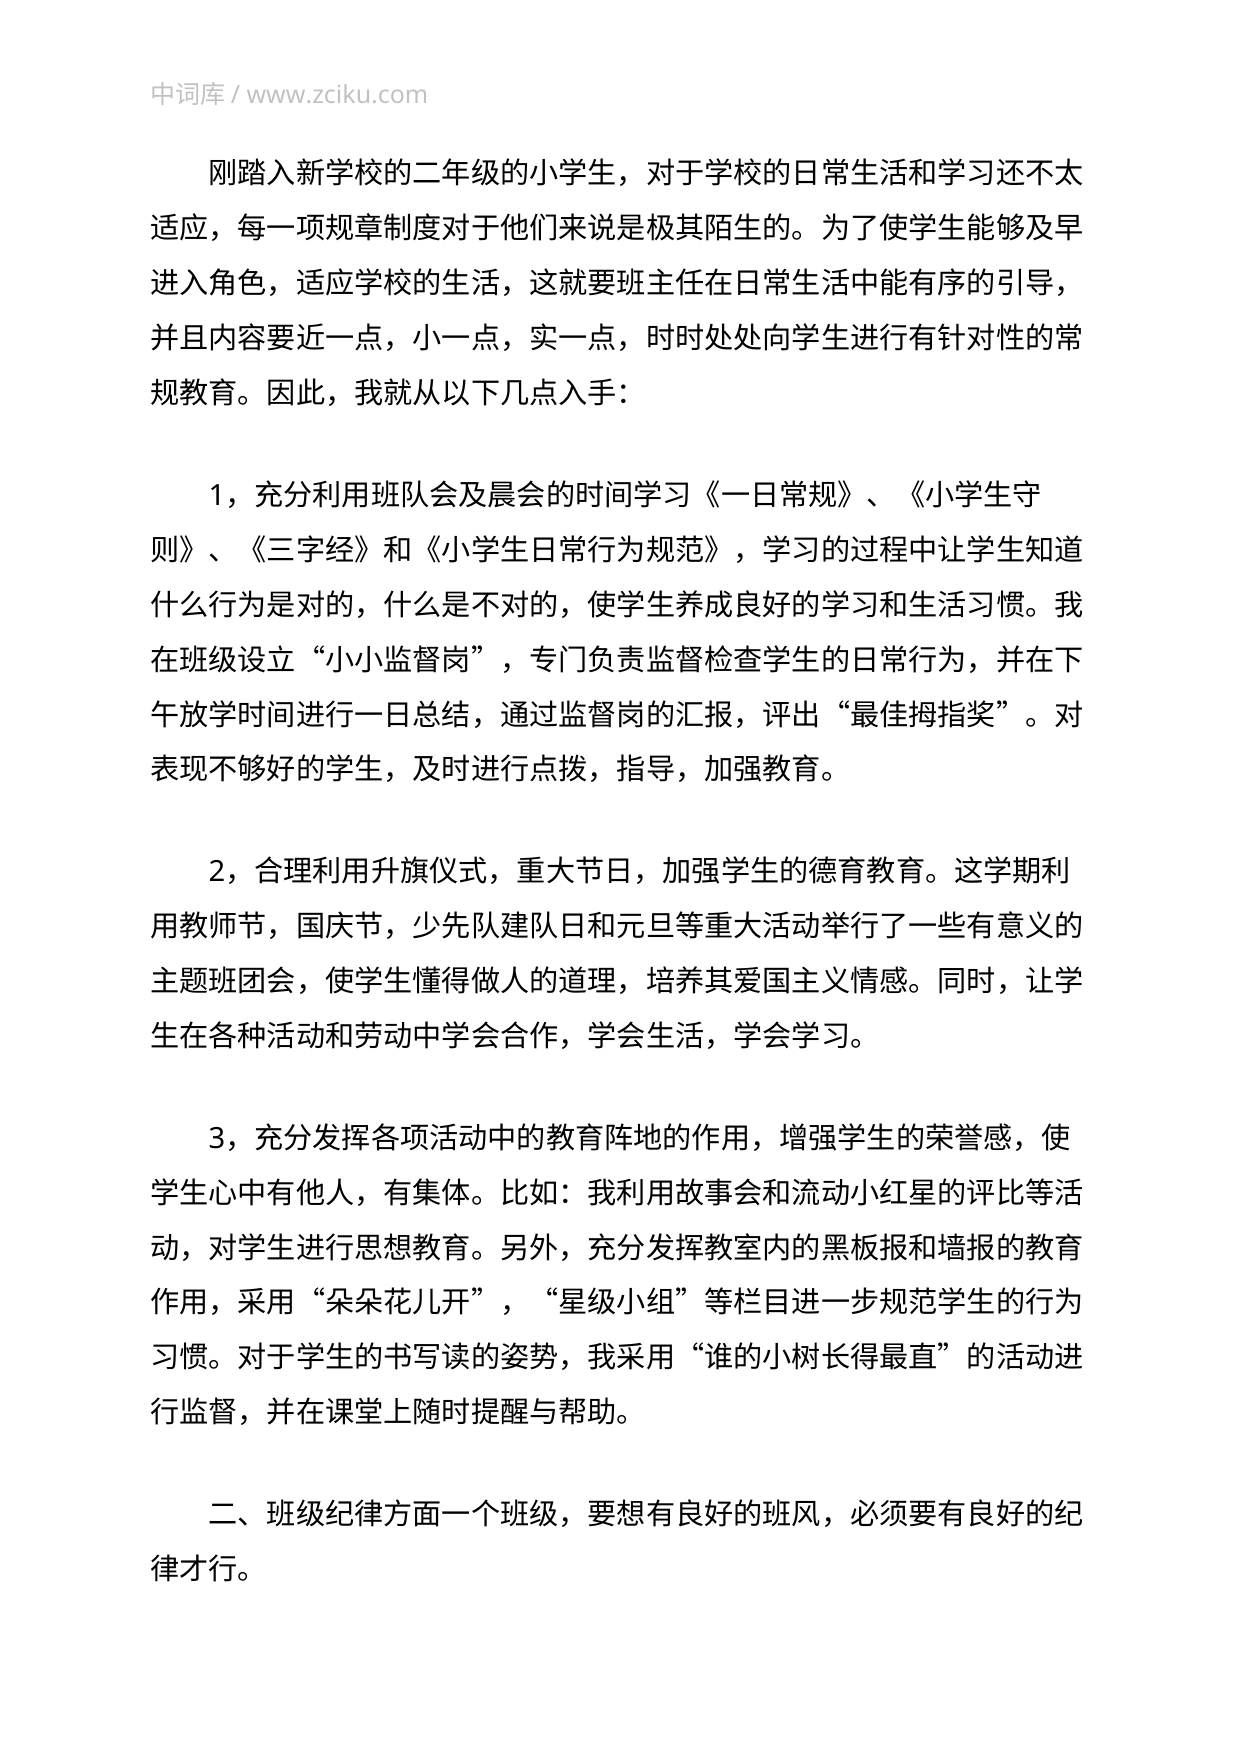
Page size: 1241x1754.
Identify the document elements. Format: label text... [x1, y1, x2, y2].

text 刚踏入新学校的二年级的小学生，对于学校的日常生活和学习还不太适应，每一项规章制度对于他们来说是极其陌生的。为了使学生能够及早进入角色，适应学校的生活，这就要班主任在日常生活中能有序的引导，并且内容要近一点，小一点，实一点，时时处处向学生进行有针对性的常规教育。因此，我就从以下几点入手： [150, 150, 1090, 412]
text 2，合理利用升旗仪式，重大节日，加强学生的德育教育。这学期利用教师节，国庆节，少先队建队日和元旦等重大活动举行了一些有意义的主题班团会，使学生懂得做人的道理，培养其爱国主义情感。同时，让学生在各种活动和劳动中学会合作，学会生活，学会学习。 [150, 848, 1090, 1055]
text 1，充分利用班队会及晨会的时间学习《一日常规》、《小学生守则》、《三字经》和《小学生日常行为规范》，学习的过程中让学生知道什么行为是对的，什么是不对的，使学生养成良好的学习和生活习惯。我在班级设立“小小监督岗”，专门负责监督检查学生的日常行为，并在下午放学时间进行一日总结，通过监督岗的汇报，评出“最佳拇指奖”。对表现不够好的学生，及时进行点拨，指导，加强教育。 [150, 471, 1090, 788]
text 3，充分发挥各项活动中的教育阵地的作用，增强学生的荣誉感，使学生心中有他人，有集体。比如：我利用故事会和流动小红星的评比等活动，对学生进行思想教育。另外，充分发挥教室内的黑板报和墙报的教育作用，采用“朵朵花儿开”，“星级小组”等栏目进一步规范学生的行为习惯。对于学生的书写读的姿势，我采用“谁的小树长得最直”的活动进行监督，并在课堂上随时提醒与帮助。 [150, 1114, 1090, 1431]
text 二、班级纪律方面一个班级，要想有良好的班风，必须要有良好的纪律才行。 [150, 1491, 1090, 1588]
